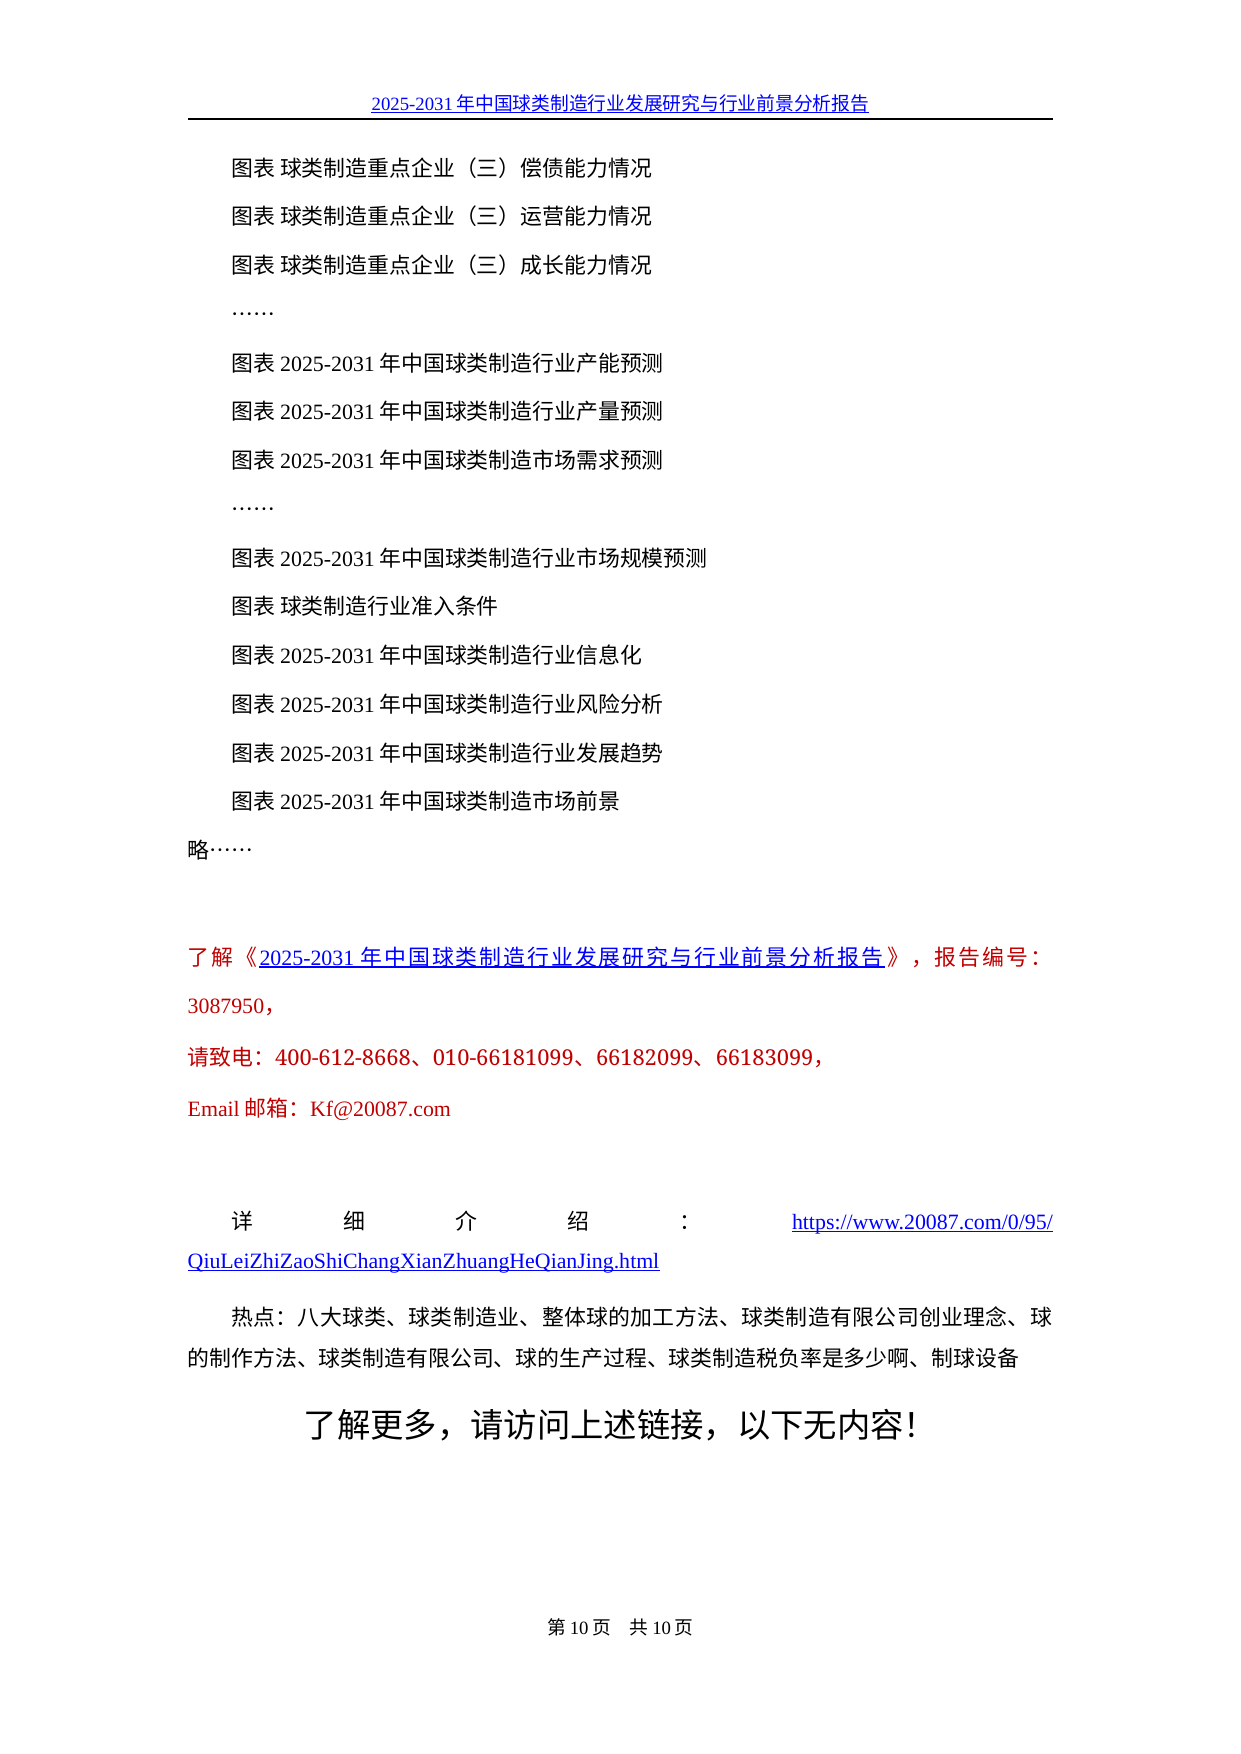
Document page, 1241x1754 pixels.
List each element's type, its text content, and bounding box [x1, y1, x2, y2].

text 热点：八大球类、球类制造业、整体球的加工方法、球类制造有限公司创业理念、球的制作方法、球类制造有限公司、球的生产过程、球类制造税负率是多少啊、制球设备 [187, 1299, 1053, 1373]
text 请致电：400-612-8668、010-66181099、66182099、66183099， [187, 1039, 1053, 1072]
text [187, 150, 1053, 865]
text 了解《2025-2031年中国球类制造行业发展研究与行业前景分析报告》，报告编号：3087950， [187, 939, 1053, 1020]
text Email邮箱：Kf@20087.com [187, 1091, 1053, 1123]
text 详细介绍：https://www.20087.com/0/95/QiuLeiZhiZaoShiChangXianZhuangHeQianJing.html [187, 1204, 1053, 1277]
title 了解更多，请访问上述链接，以下无内容！ [187, 1390, 1053, 1455]
